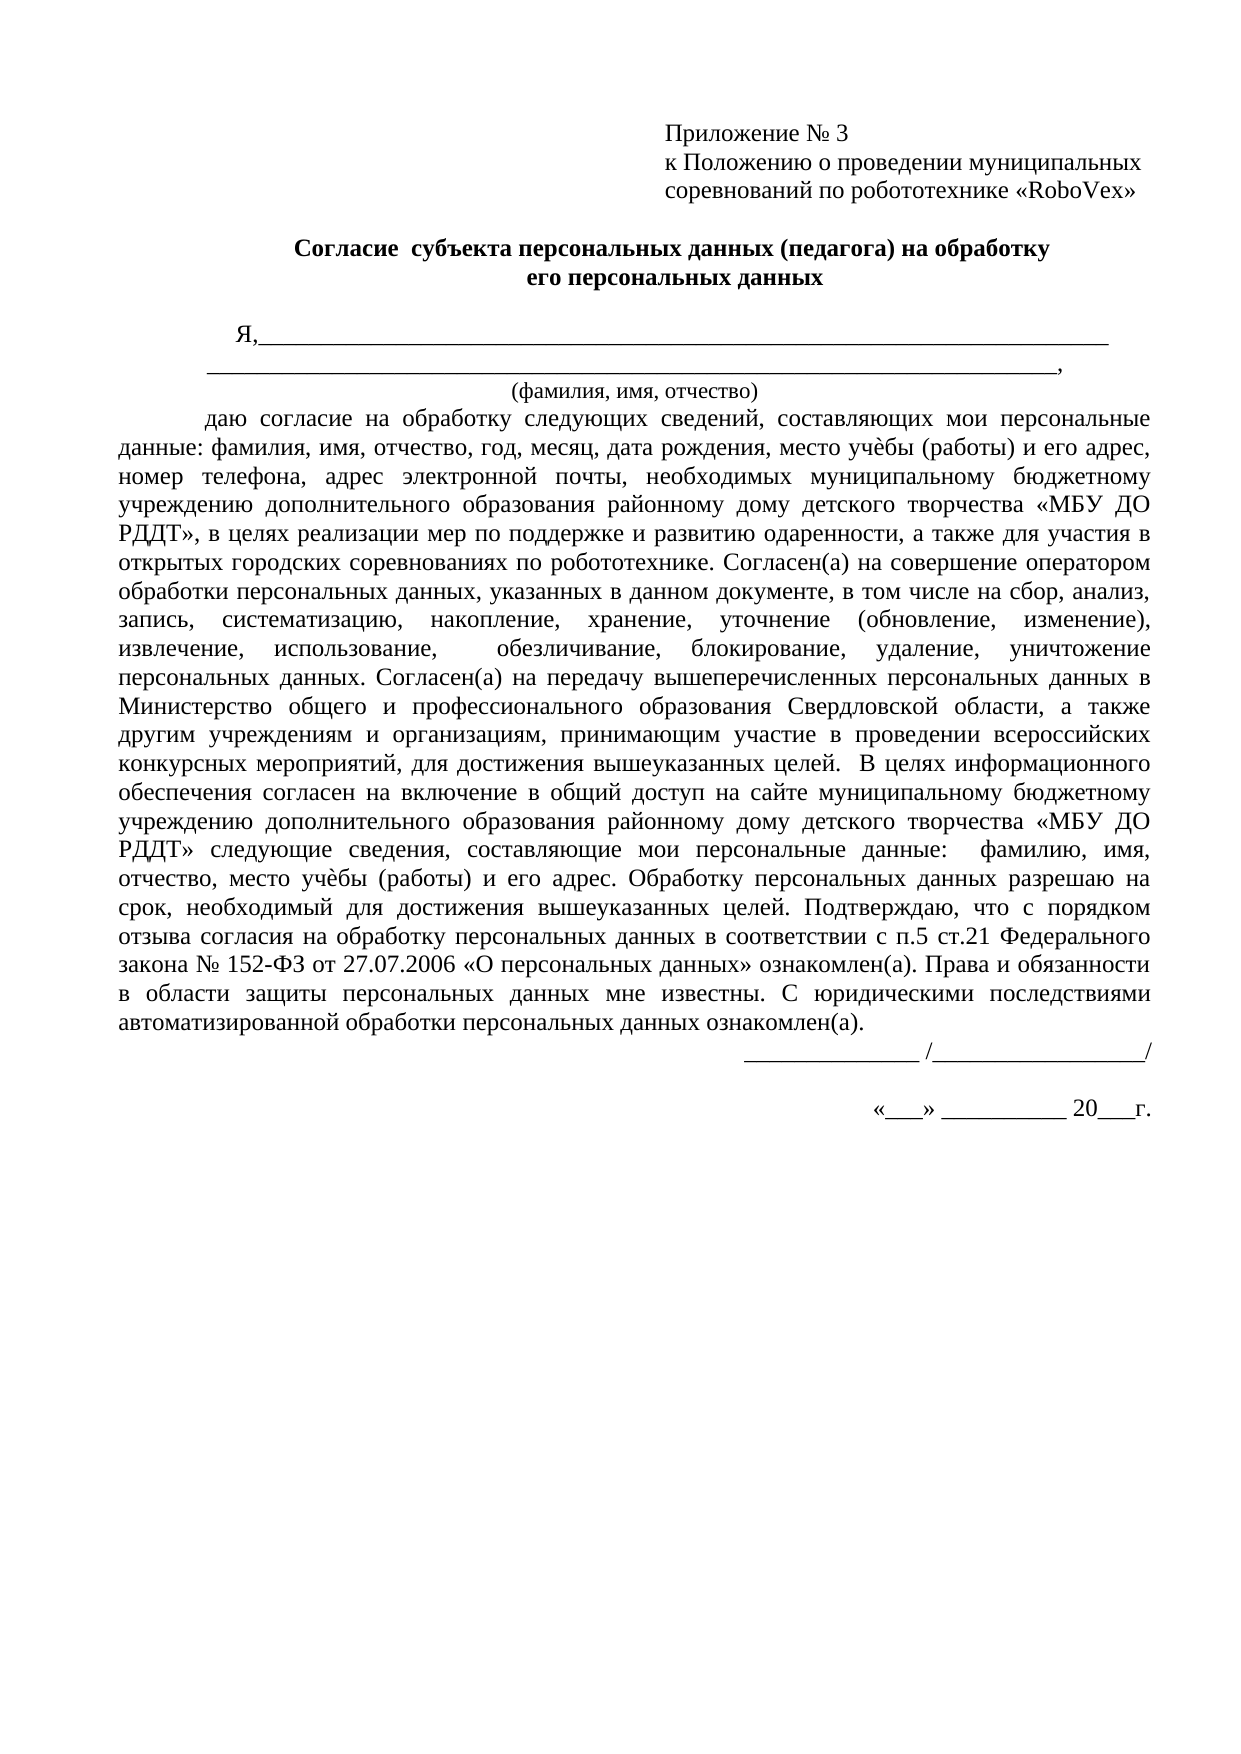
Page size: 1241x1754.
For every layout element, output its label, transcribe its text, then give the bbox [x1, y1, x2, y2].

text даю согласие на обработку следующих сведений, составляющих мои персональные данные: фамилия, имя, отчество, год, месяц, дата рождения, место учѐбы (работы) и его адрес, номер телефона, адрес электронной почты, необходимых муниципальному бюджетному учреждению дополнительного образования районному дому детского творчества «МБУ ДО РДДТ», в целях реализации мер по поддержке и развитию одаренности, а также для участия в открытых городских соревнованиях по робототехнике. Согласен(а) на совершение оператором обработки персональных данных, указанных в данном документе, в том числе на сбор, анализ, запись, систематизацию, накопление, хранение, уточнение (обновление, изменение), извлечение, использование, обезличивание, блокирование, удаление, уничтожение персональных данных. Согласен(а) на передачу вышеперечисленных персональных данных в Министерство общего и профессионального образования Свердловской области, а также другим учреждениям и организациям, принимающим участие в проведении всероссийских конкурсных мероприятий, для достижения вышеуказанных целей. В целях информационного обеспечения согласен на включение в общий доступ на сайте муниципальному бюджетному учреждению дополнительного образования районному дому детского творчества «МБУ ДО РДДТ» следующие сведения, составляющие мои персональные данные: фамилию, имя, отчество, место учѐбы (работы) и его адрес. Обработку персональных данных разрешаю на срок, необходимый для достижения вышеуказанных целей. Подтверждаю, что с порядком отзыва согласия на обработку персональных данных в соответствии с п.5 ст.21 Федерального закона № 152-ФЗ от 27.07.2006 «О персональных данных» ознакомлен(а). Права и обязанности в области защиты персональных данных мне известны. С юридическими последствиями автоматизированной обработки персональных данных ознакомлен(а). [118, 403, 1152, 1036]
text Я,____________________________________________________________________ ____________________________________________________________________, (фамилия, имя, отчество) [118, 319, 1152, 403]
text к Положению о проведении муниципальных соревнований по робототехнике «RoboVex» [664, 147, 1152, 204]
text ______________ /_________________/ [118, 1036, 1152, 1064]
text «___» __________ 20___г. [118, 1093, 1152, 1122]
text Согласие субъекта персональных данных (педагога) на обработку [118, 233, 1152, 262]
text Приложение № 3 [664, 118, 1152, 147]
text его персональных данных [118, 262, 1152, 291]
